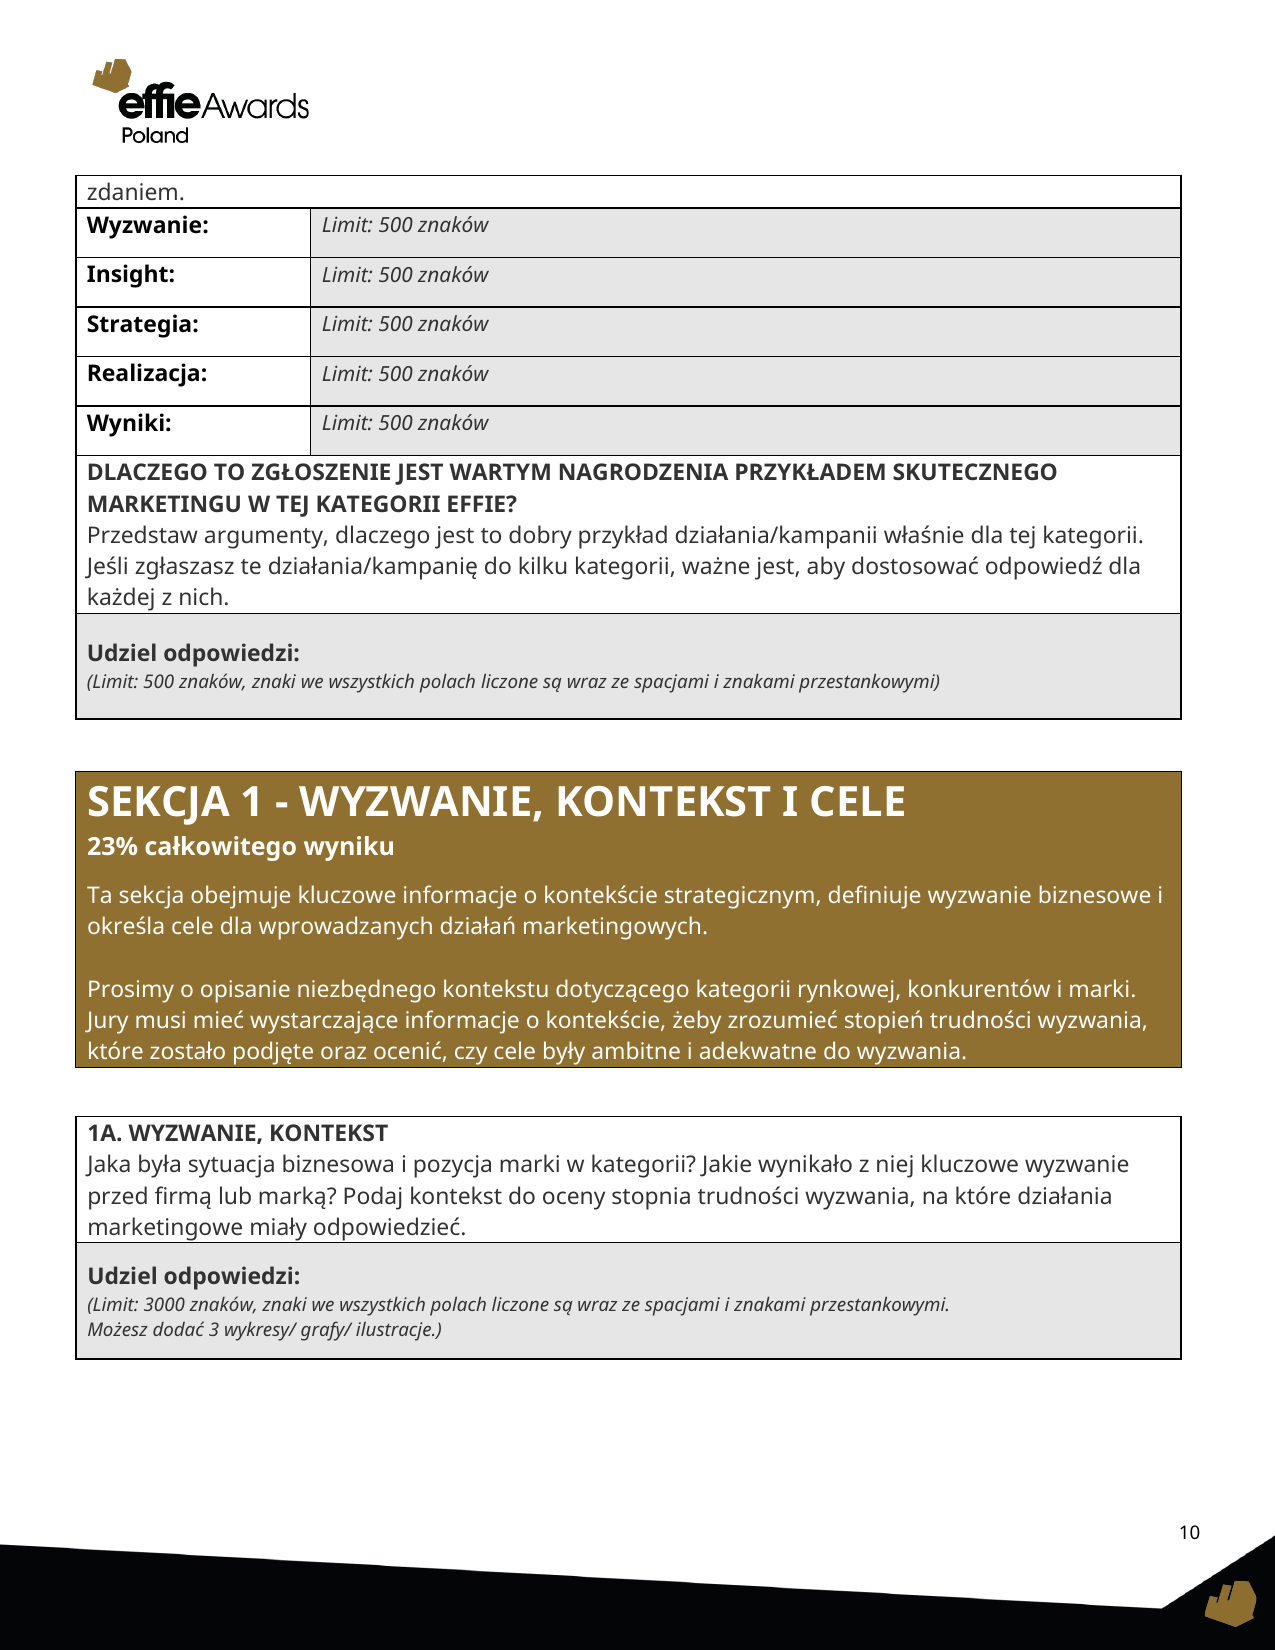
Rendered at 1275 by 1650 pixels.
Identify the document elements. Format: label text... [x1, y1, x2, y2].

table_cell Wyzwanie: [77, 209, 310, 257]
table_cell Strategia: [77, 308, 310, 356]
picture [92, 59, 309, 143]
table_cell Realizacja: [77, 357, 310, 405]
picture [0, 1527, 1275, 1650]
table_cell Limit: 500 znaków [311, 357, 1180, 405]
table_header 1A. WYZWANIE, KONTEKST Jaka była sytuacja biznesowa i pozycja marki w kategorii? Jakie wynikało z niej kluczowe wyzwanie przed firmą lub marką? Podaj kontekst do oceny stopnia trudności wyzwania, na które działania marketingowe miały odpowiedzieć. [77, 1117, 1180, 1242]
table_cell Insight: [77, 258, 310, 306]
table_cell DLACZEGO TO ZGŁOSZENIE JEST WARTYM NAGRODZENIA PRZYKŁADEM SKUTECZNEGO MARKETINGU W TEJ KATEGORII EFFIE? Przedstaw argumenty, dlaczego jest to dobry przykład działania/kampanii właśnie dla tej kategorii. Jeśli zgłaszasz te działania/kampanię do kilku kategorii, ważne jest, aby dostosować odpowiedź dla każdej z nich. [77, 456, 1180, 612]
table_cell Wyniki: [77, 407, 310, 455]
table_header SEKCJA 1 - WYZWANIE, KONTEKST I CELE 23% całkowitego wyniku Ta sekcja obejmuje kluczowe informacje o kontekście strategicznym, definiuje wyzwanie biznesowe i określa cele dla wprowadzanych działań marketingowych. Prosimy o opisanie niezbędnego kontekstu dotyczącego kategorii rynkowej, konkurentów i marki. Jury musi mieć wystarczające informacje o kontekście, żeby zrozumieć stopień trudności wyzwania, które zostało podjęte oraz ocenić, czy cele były ambitne i adekwatne do wyzwania. [76, 772, 1181, 1067]
table_cell Udziel odpowiedzi: (Limit: 3000 znaków, znaki we wszystkich polach liczone są wraz ze spacjami i znakami przestankowymi. Możesz dodać 3 wykresy/ grafy/ ilustracje.) [77, 1243, 1180, 1358]
picture [1192, 1527, 1197, 1538]
table_cell Limit: 500 znaków [311, 209, 1180, 257]
table_cell Limit: 500 znaków [311, 308, 1180, 356]
table_cell Udziel odpowiedzi: (Limit: 500 znaków, znaki we wszystkich polach liczone są wraz ze spacjami i znakami przestankowymi) [77, 614, 1180, 718]
table_cell Limit: 500 znaków [311, 407, 1180, 455]
table_cell Limit: 500 znaków [311, 258, 1180, 306]
